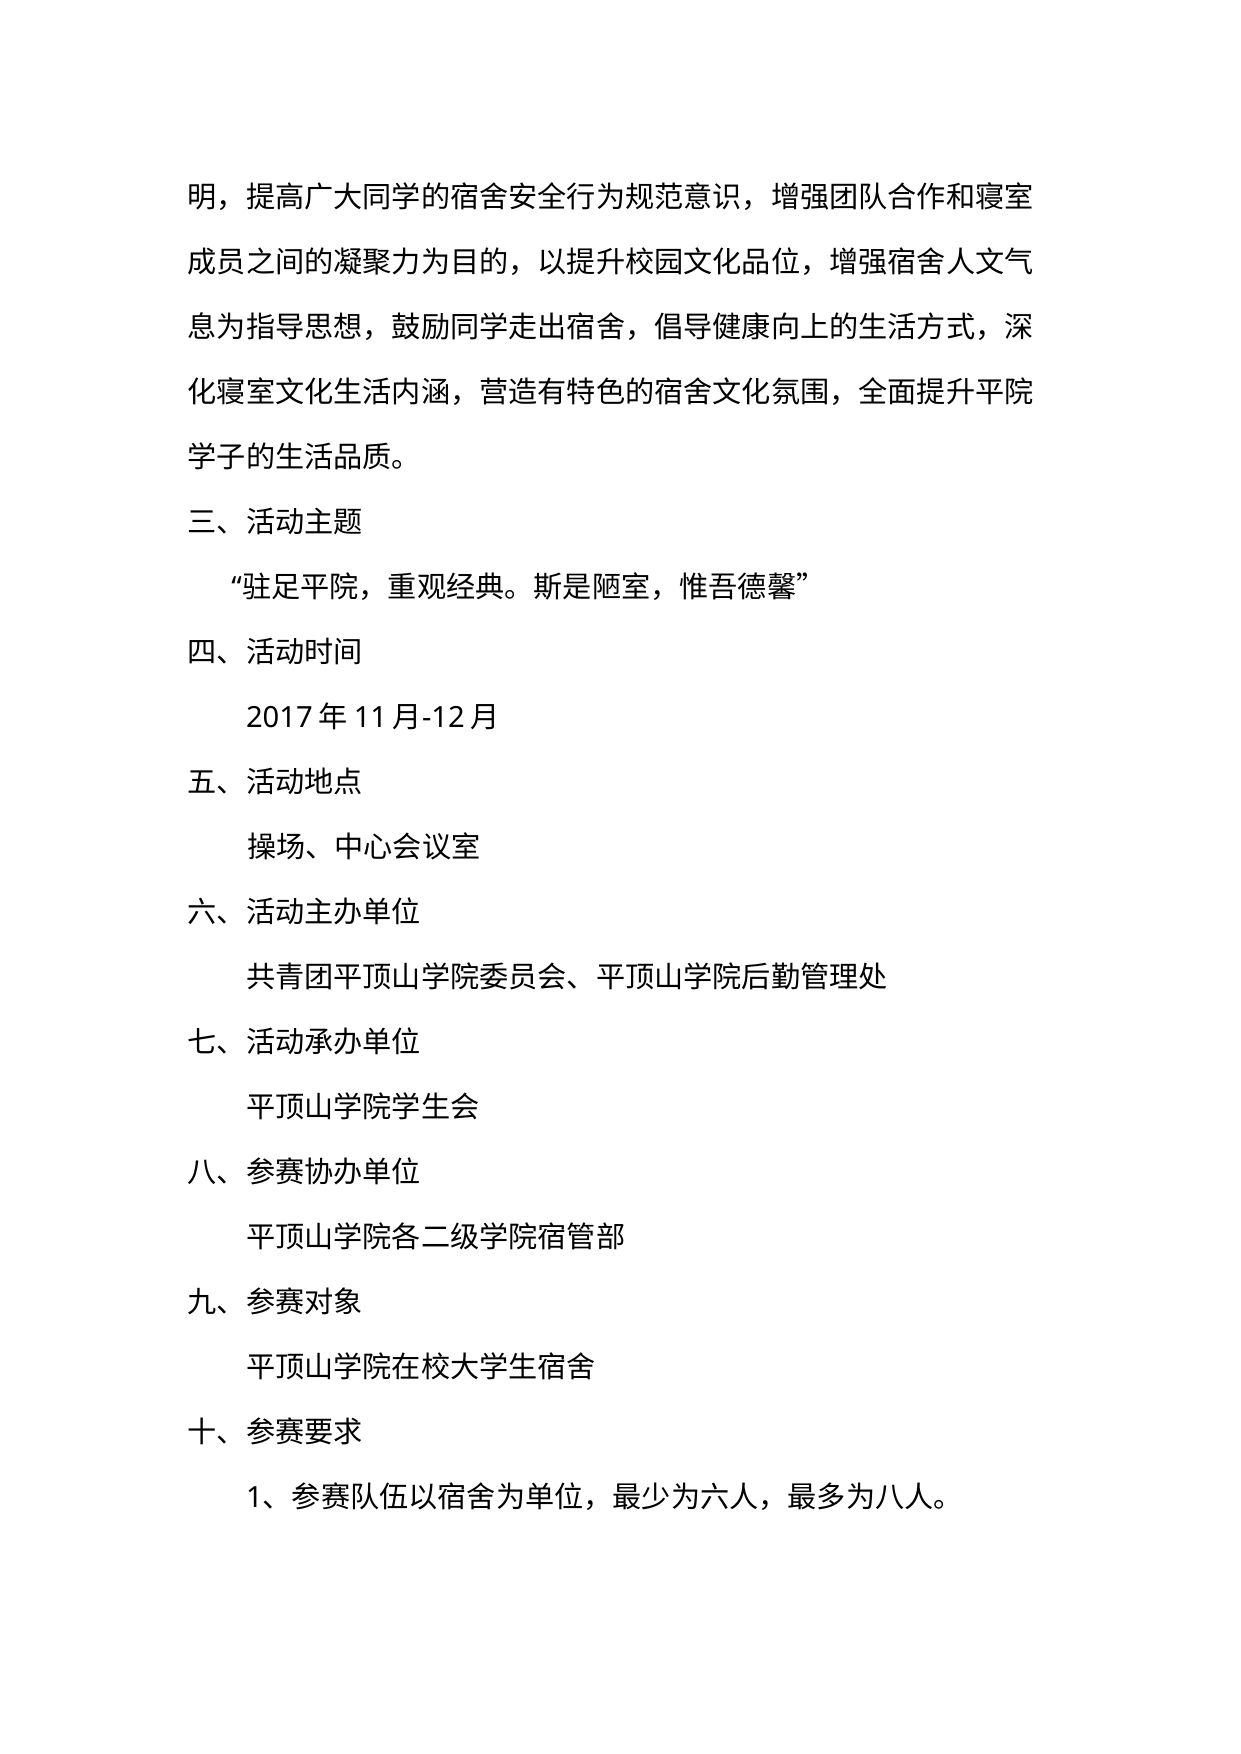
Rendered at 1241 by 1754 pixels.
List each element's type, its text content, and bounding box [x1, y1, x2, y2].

text 1、参赛队伍以宿舍为单位，最少为六人，最多为八人。 [187, 1462, 1053, 1527]
text 平顶山学院学生会 [187, 1072, 965, 1137]
text 共青团平顶山学院委员会、平顶山学院后勤管理处 [187, 942, 965, 1007]
text 五、活动地点 [187, 747, 965, 812]
text 十、参赛要求 [187, 1397, 965, 1462]
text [187, 162, 1053, 487]
text 七、活动承办单位 [187, 1007, 965, 1072]
text 平顶山学院在校大学生宿舍 [187, 1332, 965, 1397]
text “驻足平院，重观经典。斯是陋室，惟吾德馨” [187, 552, 965, 617]
text 平顶山学院各二级学院宿管部 [187, 1202, 965, 1267]
text 四、活动时间 [187, 617, 965, 682]
text 九、参赛对象 [187, 1267, 965, 1332]
text 三、活动主题 [187, 487, 965, 552]
text 六、活动主办单位 [187, 877, 965, 942]
text 操场、中心会议室 [187, 812, 965, 877]
text 八、参赛协办单位 [187, 1137, 965, 1202]
text 2017年11月-12月 [187, 682, 965, 747]
